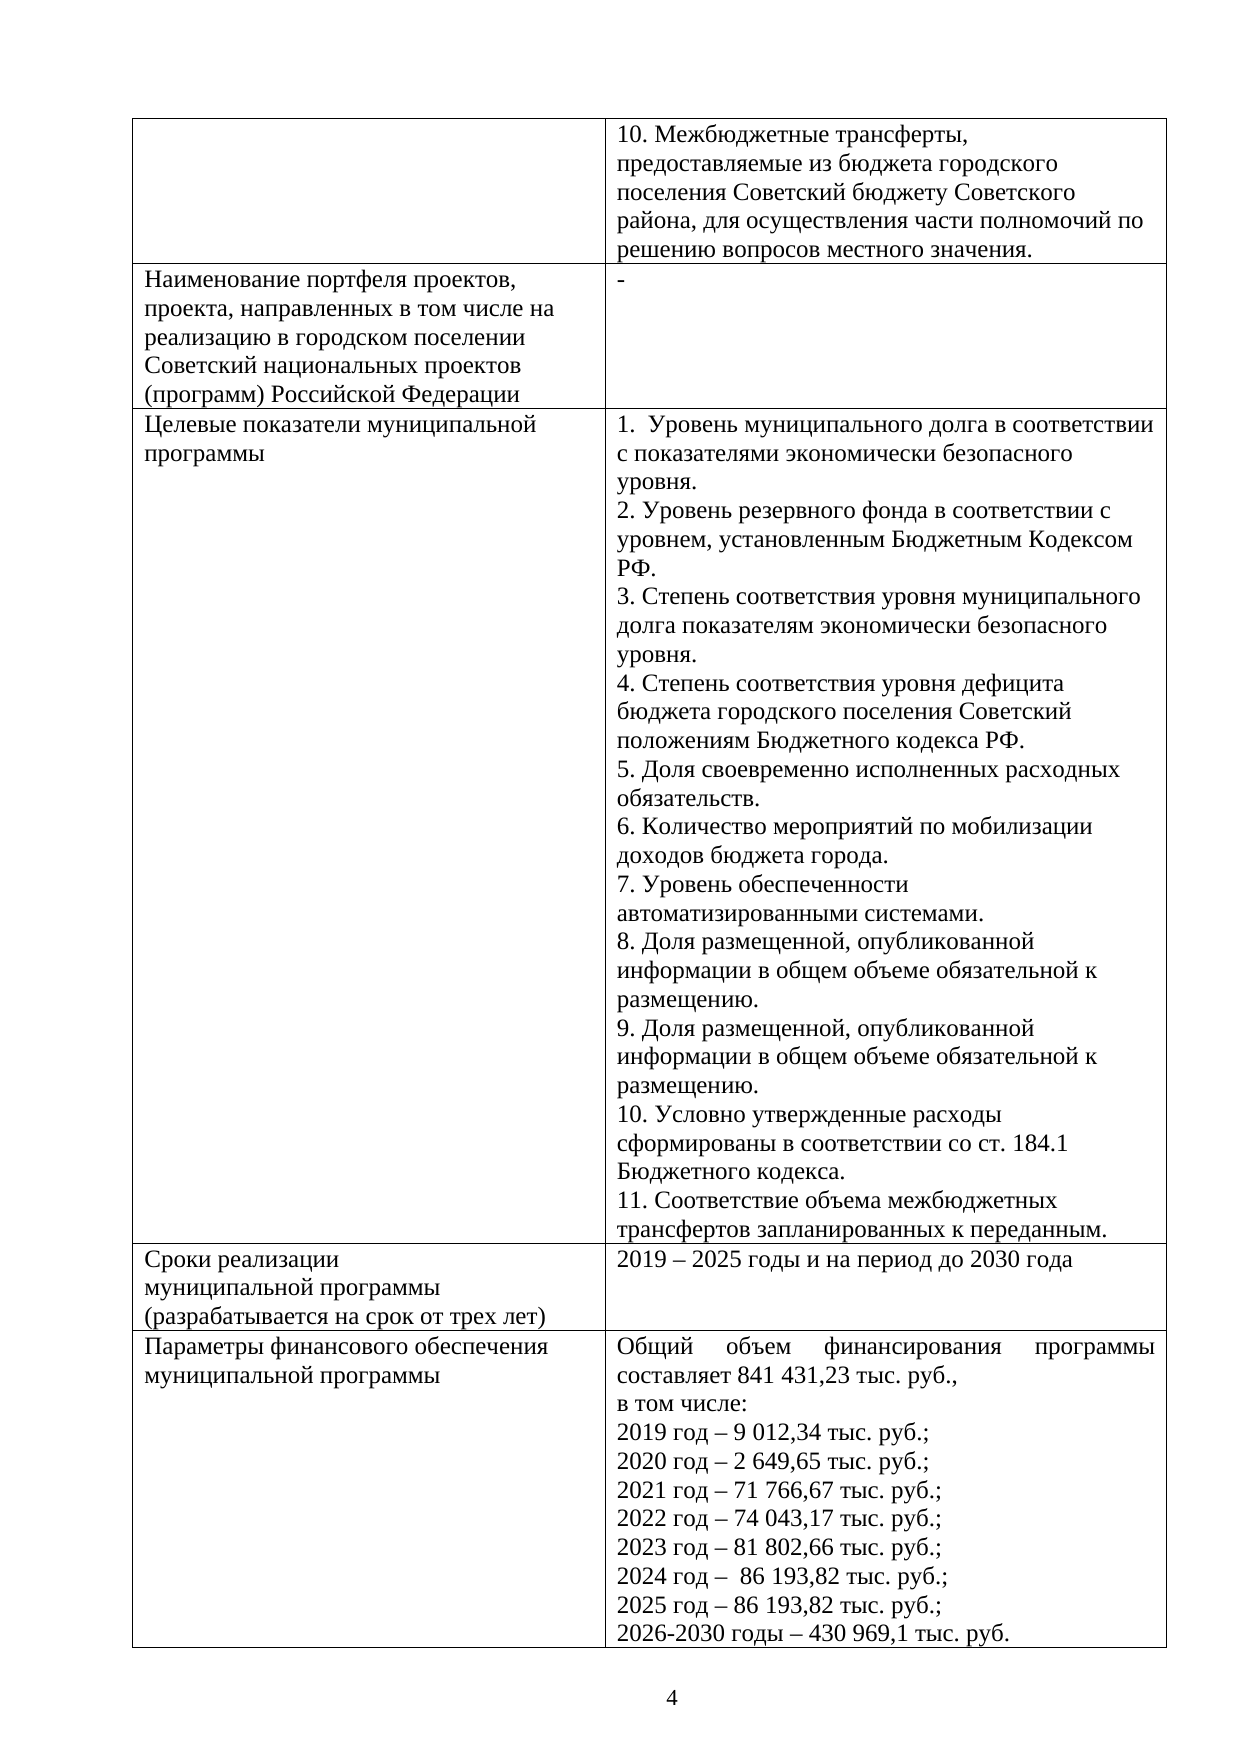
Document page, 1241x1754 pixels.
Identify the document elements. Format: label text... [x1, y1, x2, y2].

table_cell Наименование портфеля проектов, проекта, направленных в том числе на реализацию в городском поселении Советский национальных проектов (программ) Российской Федерации [133, 264, 605, 408]
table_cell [133, 119, 605, 263]
table_cell - [606, 264, 1166, 408]
table_cell 1. Уровень муниципального долга в соответствии с показателями экономически безопасного уровня. 2. Уровень резервного фонда в соответствии с уровнем, установленным Бюджетным Кодексом РФ. 3. Степень соответствия уровня муниципального долга показателям экономически безопасного уровня. 4. Степень соответствия уровня дефицита бюджета городского поселения Советский положениям Бюджетного кодекса РФ. 5. Доля своевременно исполненных расходных обязательств. 6. Количество мероприятий по мобилизации доходов бюджета города. 7. Уровень обеспеченности автоматизированными системами. 8. Доля размещенной, опубликованной информации в общем объеме обязательной к размещению. 9. Доля размещенной, опубликованной информации в общем объеме обязательной к размещению. 10. Условно утвержденные расходы сформированы в соответствии со ст. 184.1 Бюджетного кодекса. 11. Соответствие объема межбюджетных трансфертов запланированных к переданным. [606, 409, 1166, 1243]
table_cell Целевые показатели муниципальной программы [133, 409, 605, 1243]
table_cell 2019 – 2025 годы и на период до 2030 года [606, 1244, 1166, 1330]
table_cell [133, 1331, 605, 1647]
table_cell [606, 1331, 1166, 1647]
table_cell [606, 119, 1166, 263]
table_cell Сроки реализации муниципальной программы (разрабатывается на срок от трех лет) [133, 1244, 605, 1330]
